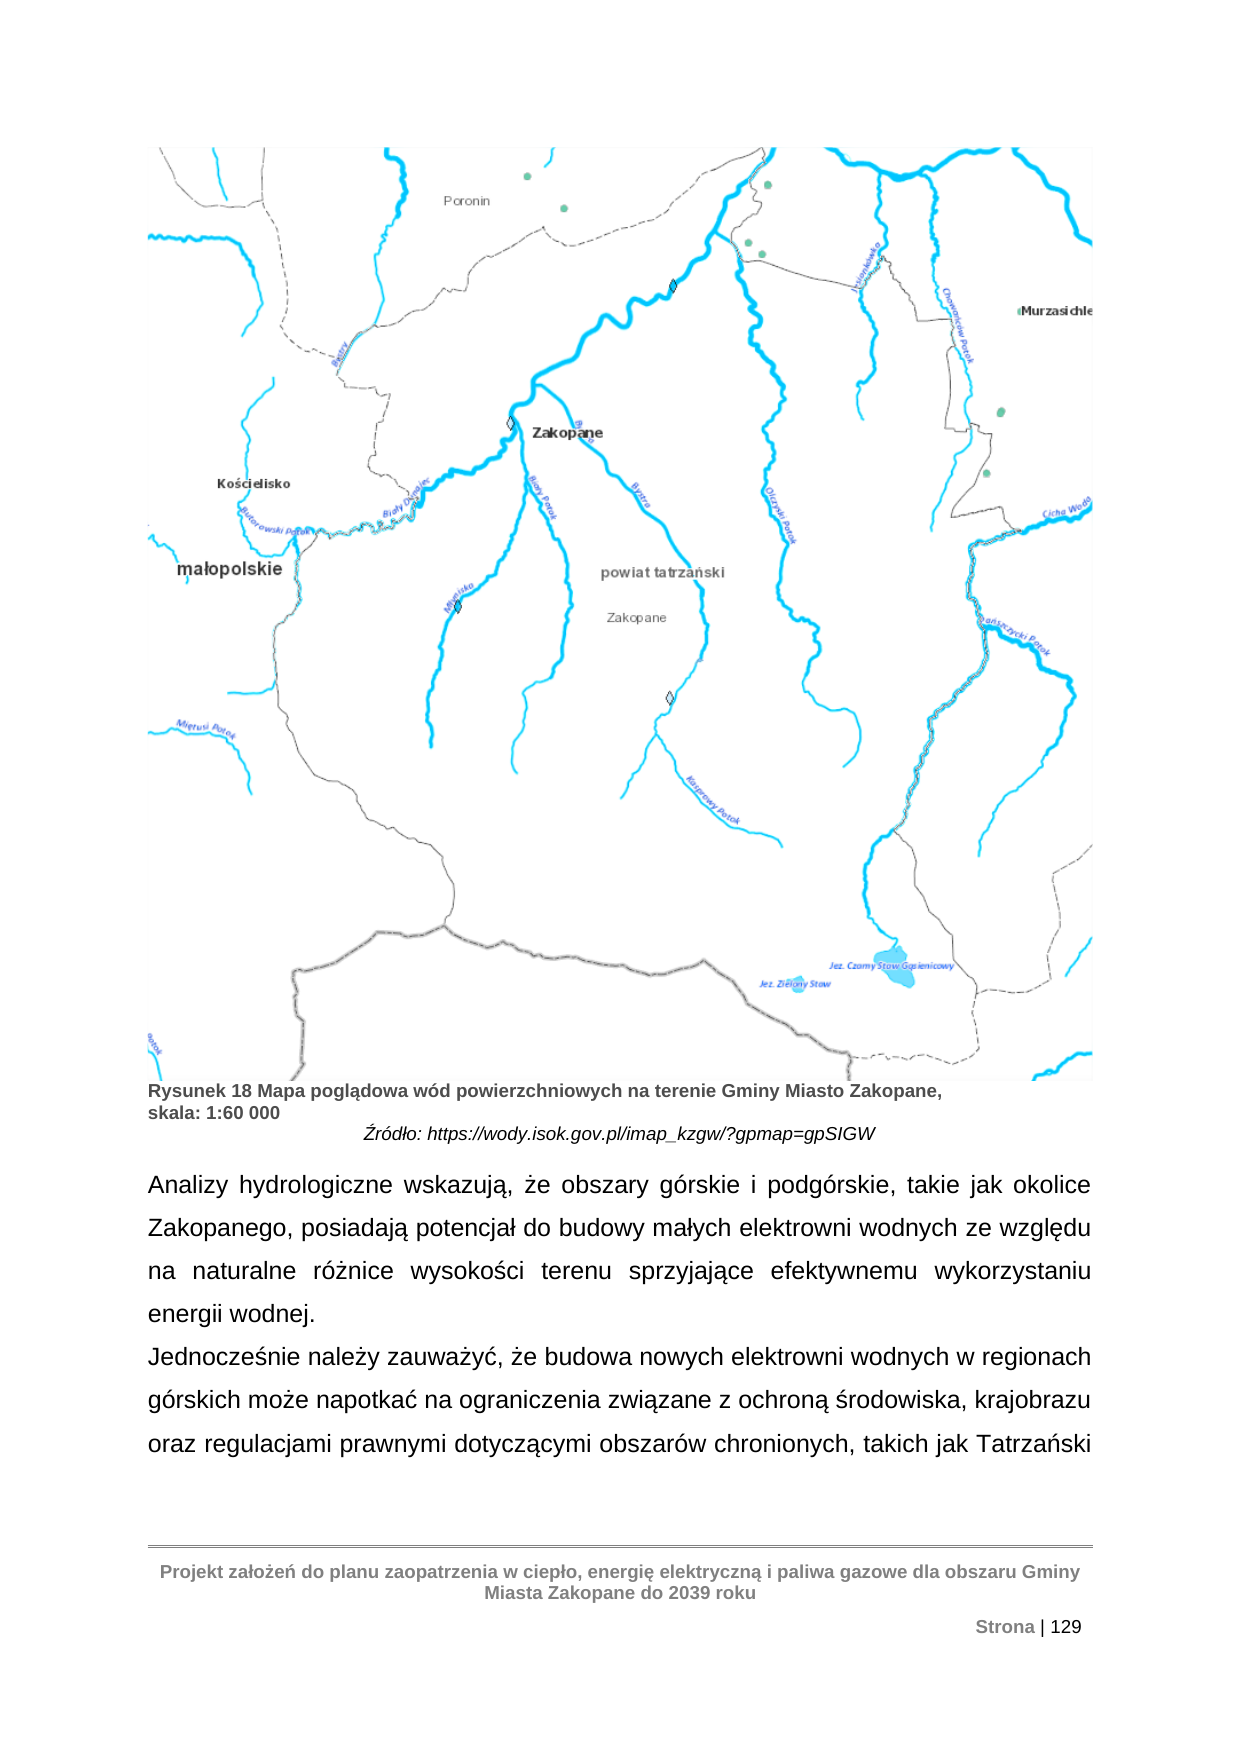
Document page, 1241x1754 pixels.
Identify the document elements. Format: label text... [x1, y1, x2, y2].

text Źródło: https://wody.isok.gov.pl/imap_kzgw/?gpmap=gpSIGW [148, 1123, 1093, 1145]
text Rysunek 18 Mapa poglądowa wód powierzchniowych na terenie Gminy Miasto Zakopane, skala: 1:60 000 [148, 1081, 1093, 1123]
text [148, 1342, 1093, 1457]
picture [147, 147, 1093, 1081]
text Analizy hydrologiczne wskazują, że obszary górskie i podgórskie, takie jak okolice Zakopanego, posiadają potencjał do budowy małych elektrowni wodnych ze względu na naturalne różnice wysokości terenu sprzyjające efektywnemu wykorzystaniu energii wodnej. [148, 1170, 1093, 1328]
picture [836, 147, 993, 174]
